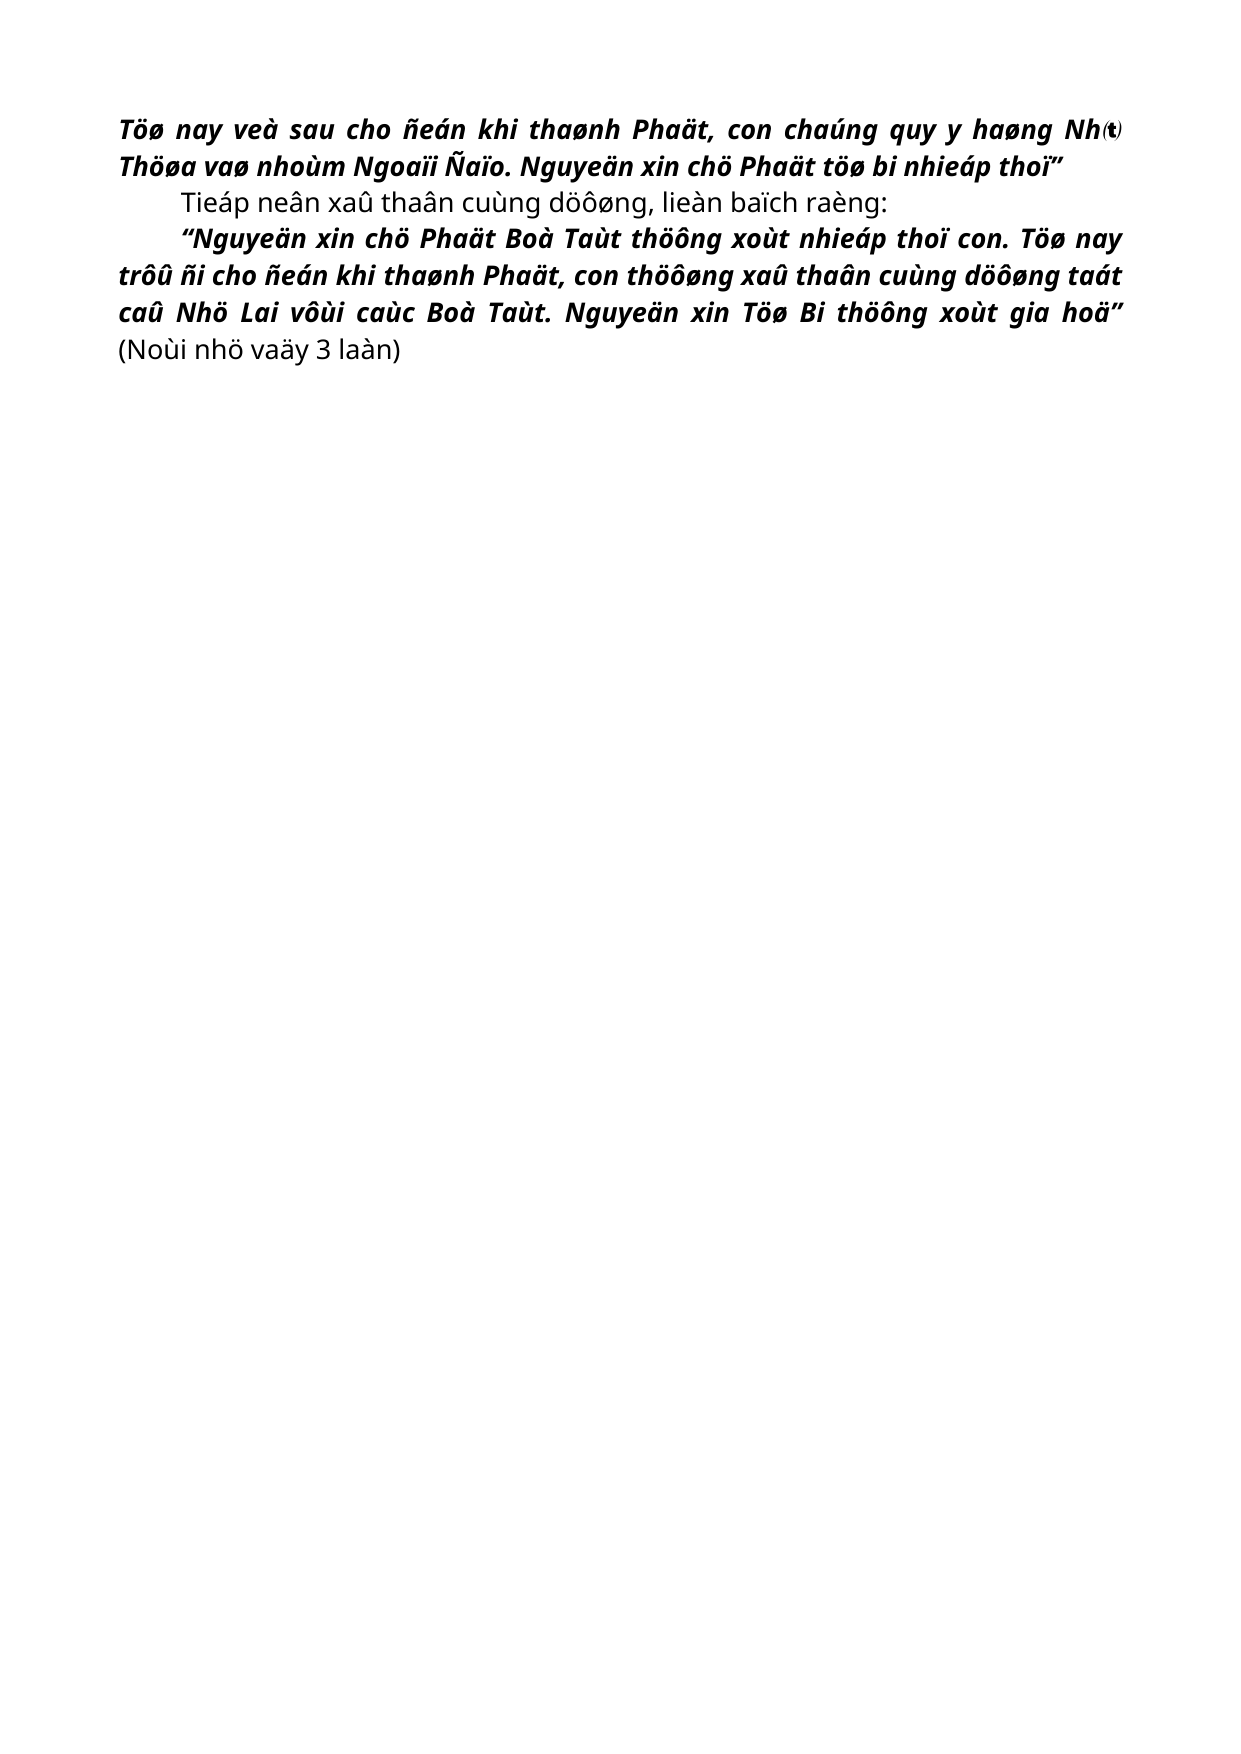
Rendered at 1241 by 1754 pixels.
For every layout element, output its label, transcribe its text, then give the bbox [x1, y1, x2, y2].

text Tieáp neân xaû thaân cuùng döôøng, lieàn baïch raèng: [181, 184, 1136, 219]
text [118, 110, 1123, 184]
subtitle “Nguyeän xin chö Phaät Boà Taùt thöông xoùt nhieáp thoï con. Töø nay trôû ñi cho ñeán khi thaønh Phaät, con thöôøng xaû thaân cuùng döôøng taát caû Nhö Lai vôùi caùc Boà Taùt. Nguyeän xin Töø Bi thöông xoùt gia hoä” (Noùi nhö vaäy 3 laàn) [118, 219, 1123, 367]
